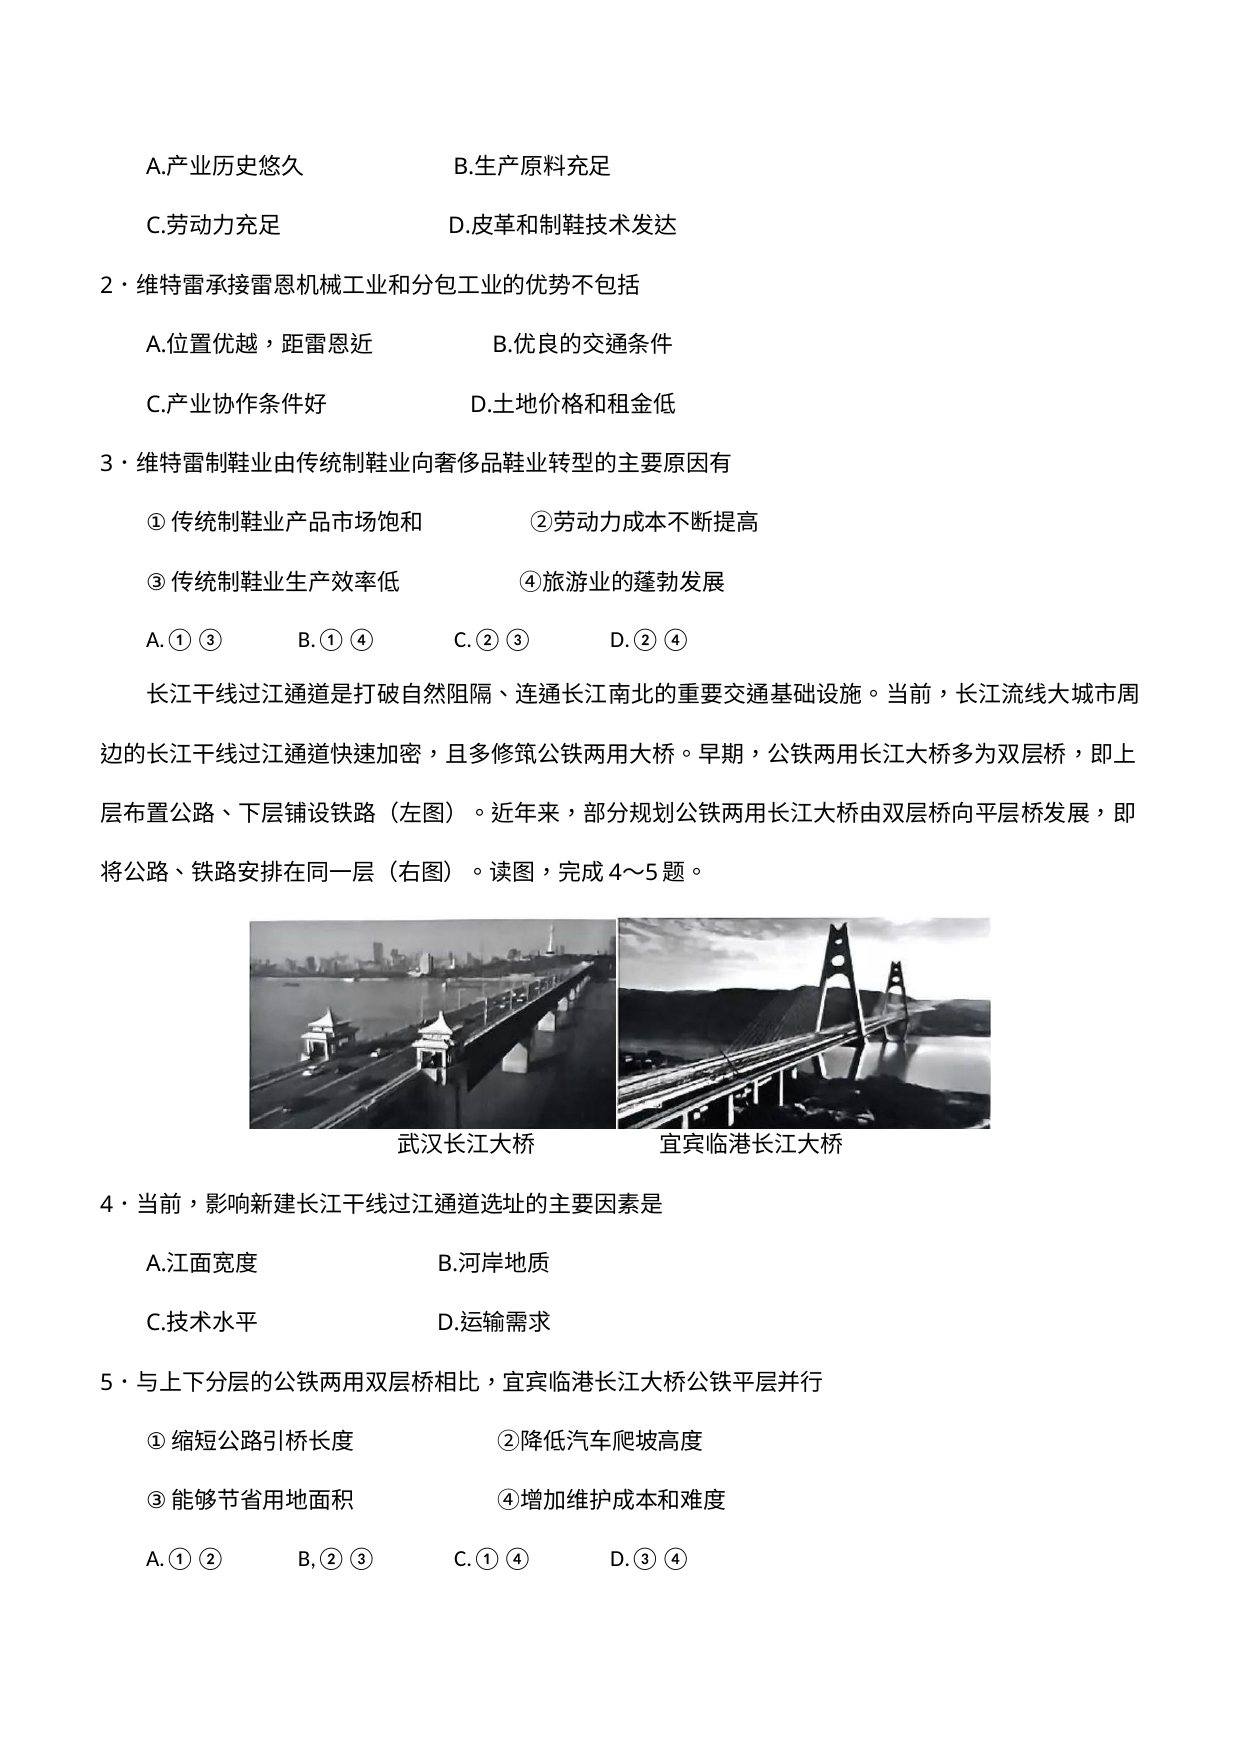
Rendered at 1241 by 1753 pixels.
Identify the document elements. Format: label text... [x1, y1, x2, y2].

text 5．与上下分层的公铁两用双层桥相比，宜宾临港长江大桥公铁平层并行 [100, 1366, 1140, 1397]
text A.江面宽度 B.河岸地质 [100, 1247, 1140, 1278]
text C.产业协作条件好 D.土地价格和租金低 [100, 387, 1140, 419]
text A.产业历史悠久 B.生产原料充足 [100, 150, 1140, 181]
text ①缩短公路引桥长度 ②降低汽车爬坡高度 [100, 1425, 1140, 1456]
text 长江干线过江通道是打破自然阻隔、连通长江南北的重要交通基础设施。当前，长江流线大城市周边的长江干线过江通道快速加密，且多修筑公铁两用大桥。早期，公铁两用长江大桥多为双层桥，即上层布置公路、下层铺设铁路（左图）。近年来，部分规划公铁两用长江大桥由双层桥向平层桥发展，即将公路、铁路安排在同一层（右图）。读图，完成4～5题。 [100, 678, 1140, 888]
text 2．维特雷承接雷恩机械工业和分包工业的优势不包括 [100, 269, 1140, 300]
text 4．当前，影响新建长江干线过江通道选址的主要因素是 [100, 1188, 1140, 1219]
text 武汉长江大桥 宜宾临港长江大桥 [100, 1128, 1140, 1159]
text ③能够节省用地面积 ④增加维护成本和难度 [100, 1484, 1140, 1516]
picture [249, 915, 991, 1129]
text C.劳动力充足 D.皮革和制鞋技术发达 [100, 209, 1140, 241]
text A.①② B,②③ C.①④ D.③④ [100, 1544, 1140, 1572]
text ①传统制鞋业产品市场饱和 ②劳动力成本不断提高 [100, 506, 1140, 537]
text 3．维特雷制鞋业由传统制鞋业向奢侈品鞋业转型的主要原因有 [100, 447, 1140, 478]
text ③传统制鞋业生产效率低 ④旅游业的蓬勃发展 [100, 566, 1140, 597]
text C.技术水平 D.运输需求 [100, 1306, 1140, 1338]
text A.①③ B.①④ C.②③ D.②④ [100, 625, 1140, 653]
text A.位置优越，距雷恩近 B.优良的交通条件 [100, 328, 1140, 359]
